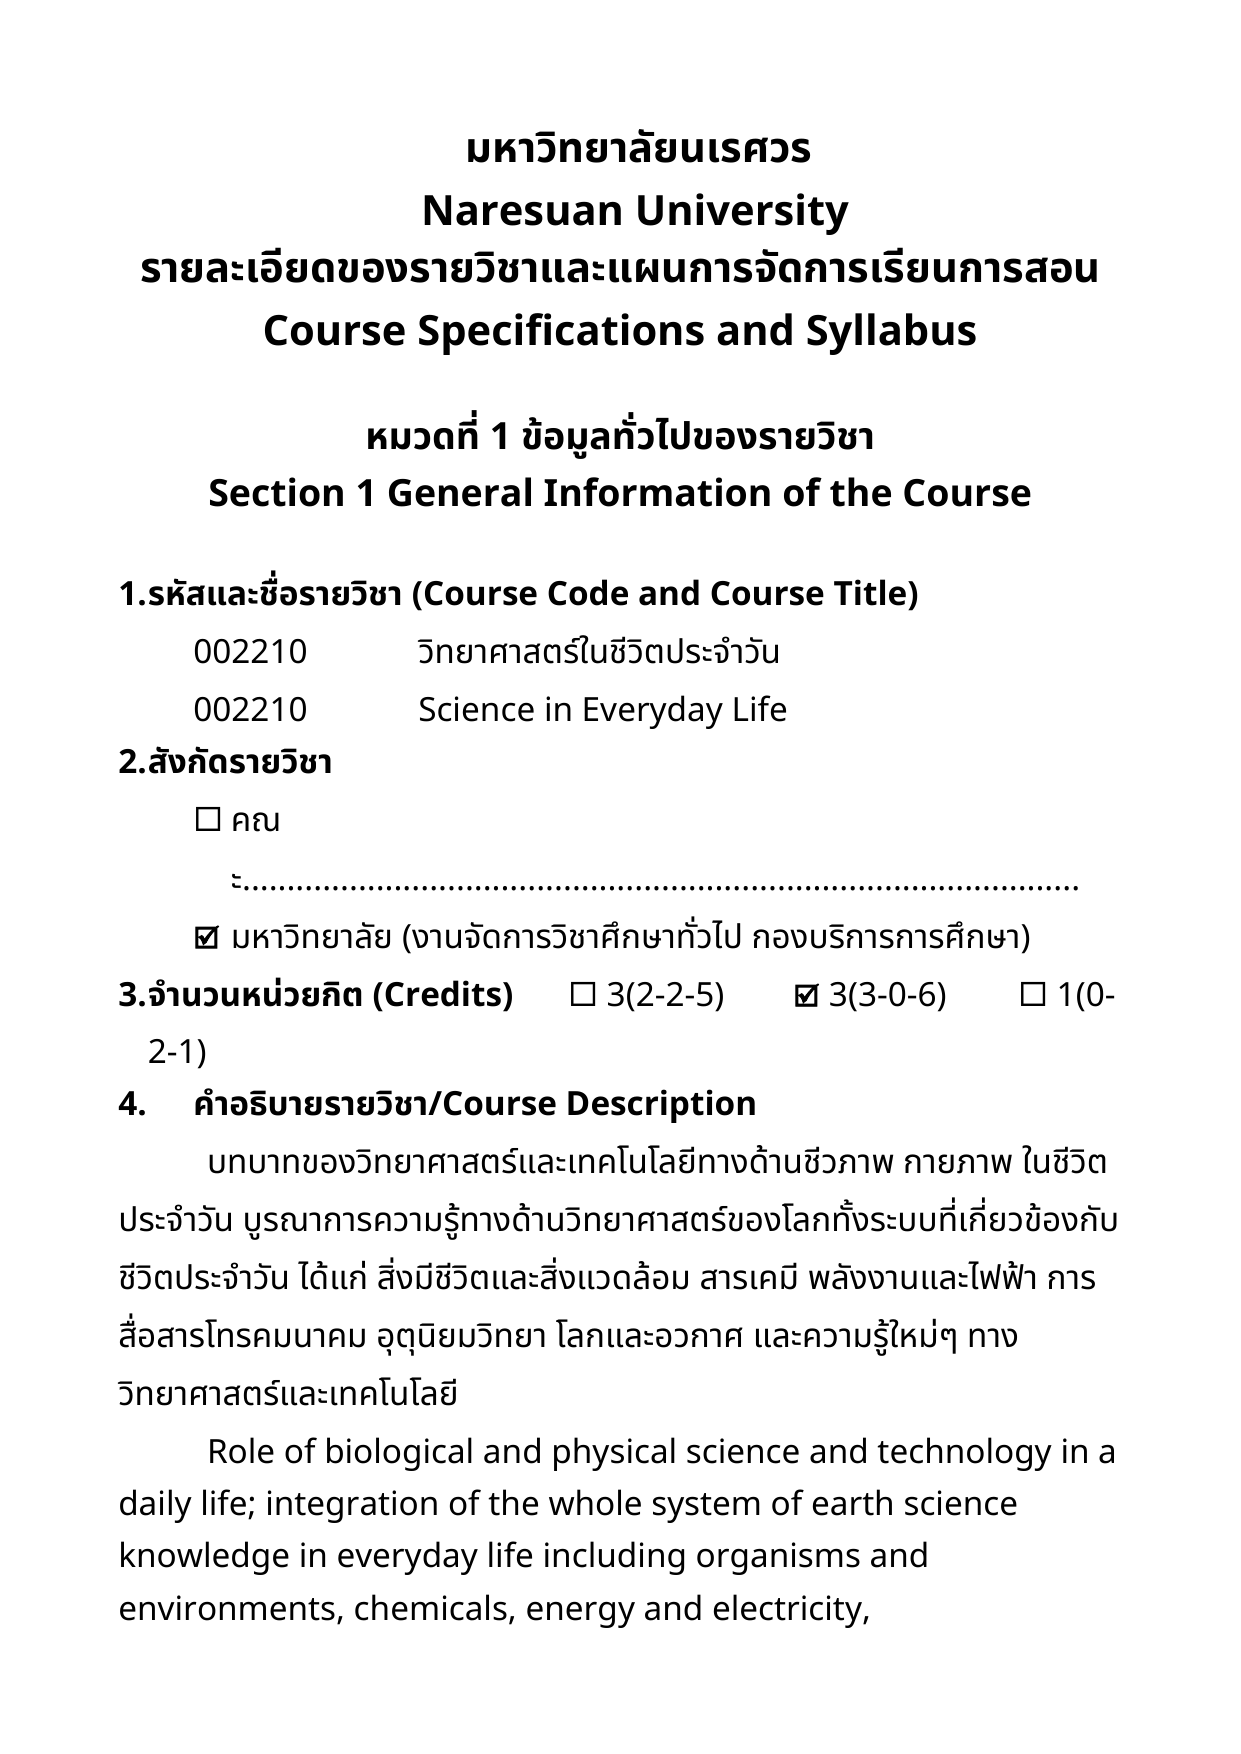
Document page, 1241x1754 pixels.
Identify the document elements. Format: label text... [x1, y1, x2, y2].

text รายละเอียดของรายวิชาและแผนการจัดการเรียนการสอน [118, 238, 1122, 301]
text Naresuan University [148, 181, 1122, 238]
list คณะ.............................................................................................. [193, 796, 1122, 905]
text Course Specifications and Syllabus [118, 301, 1122, 357]
list จำนวนหน่วยกิต (Credits) 3(2-2-5) 3(3-0-6) 1(0-2-1) [118, 971, 1122, 1073]
text 002210 Science in Everyday Life [148, 686, 1122, 732]
text บทบาทของวิทยาศาสตร์และเทคโนโลยีทางด้านชีวภาพ กายภาพ ในชีวิตประจำวัน บูรณาการความรู้ทางด้านวิทยาศาสตร์ของโลกทั้งระบบที่เกี่ยวข้องกับชีวิตประจำวัน ได้แก่ สิ่งมีชีวิตและสิ่งแวดล้อม สารเคมี พลังงานและไฟฟ้า การสื่อสารโทรคมนาคม อุตุนิยมวิทยา โลกและอวกาศ และความรู้ใหม่ๆ ทางวิทยาศาสตร์และเทคโนโลยี [118, 1138, 1122, 1420]
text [118, 1428, 1122, 1630]
text 002210 วิทยาศาสตร์ในชีวิตประจำวัน [148, 628, 1122, 679]
list มหาวิทยาลัย (งานจัดการวิชาศึกษาทั่วไป กองบริการการศึกษา) [193, 912, 1122, 963]
text มหาวิทยาลัยนเรศวร [156, 118, 1122, 181]
text หมวดที่ 1 ข้อมูลทั่วไปของรายวิชา [118, 410, 1122, 467]
list สังกัดรายวิชา [118, 738, 1122, 789]
text Section 1 General Information of the Course [118, 467, 1122, 518]
list รหัสและชื่อรายวิชา (Course Code and Course Title) [118, 570, 1122, 621]
list คำอธิบายรายวิชา/Course Description [118, 1080, 1122, 1131]
